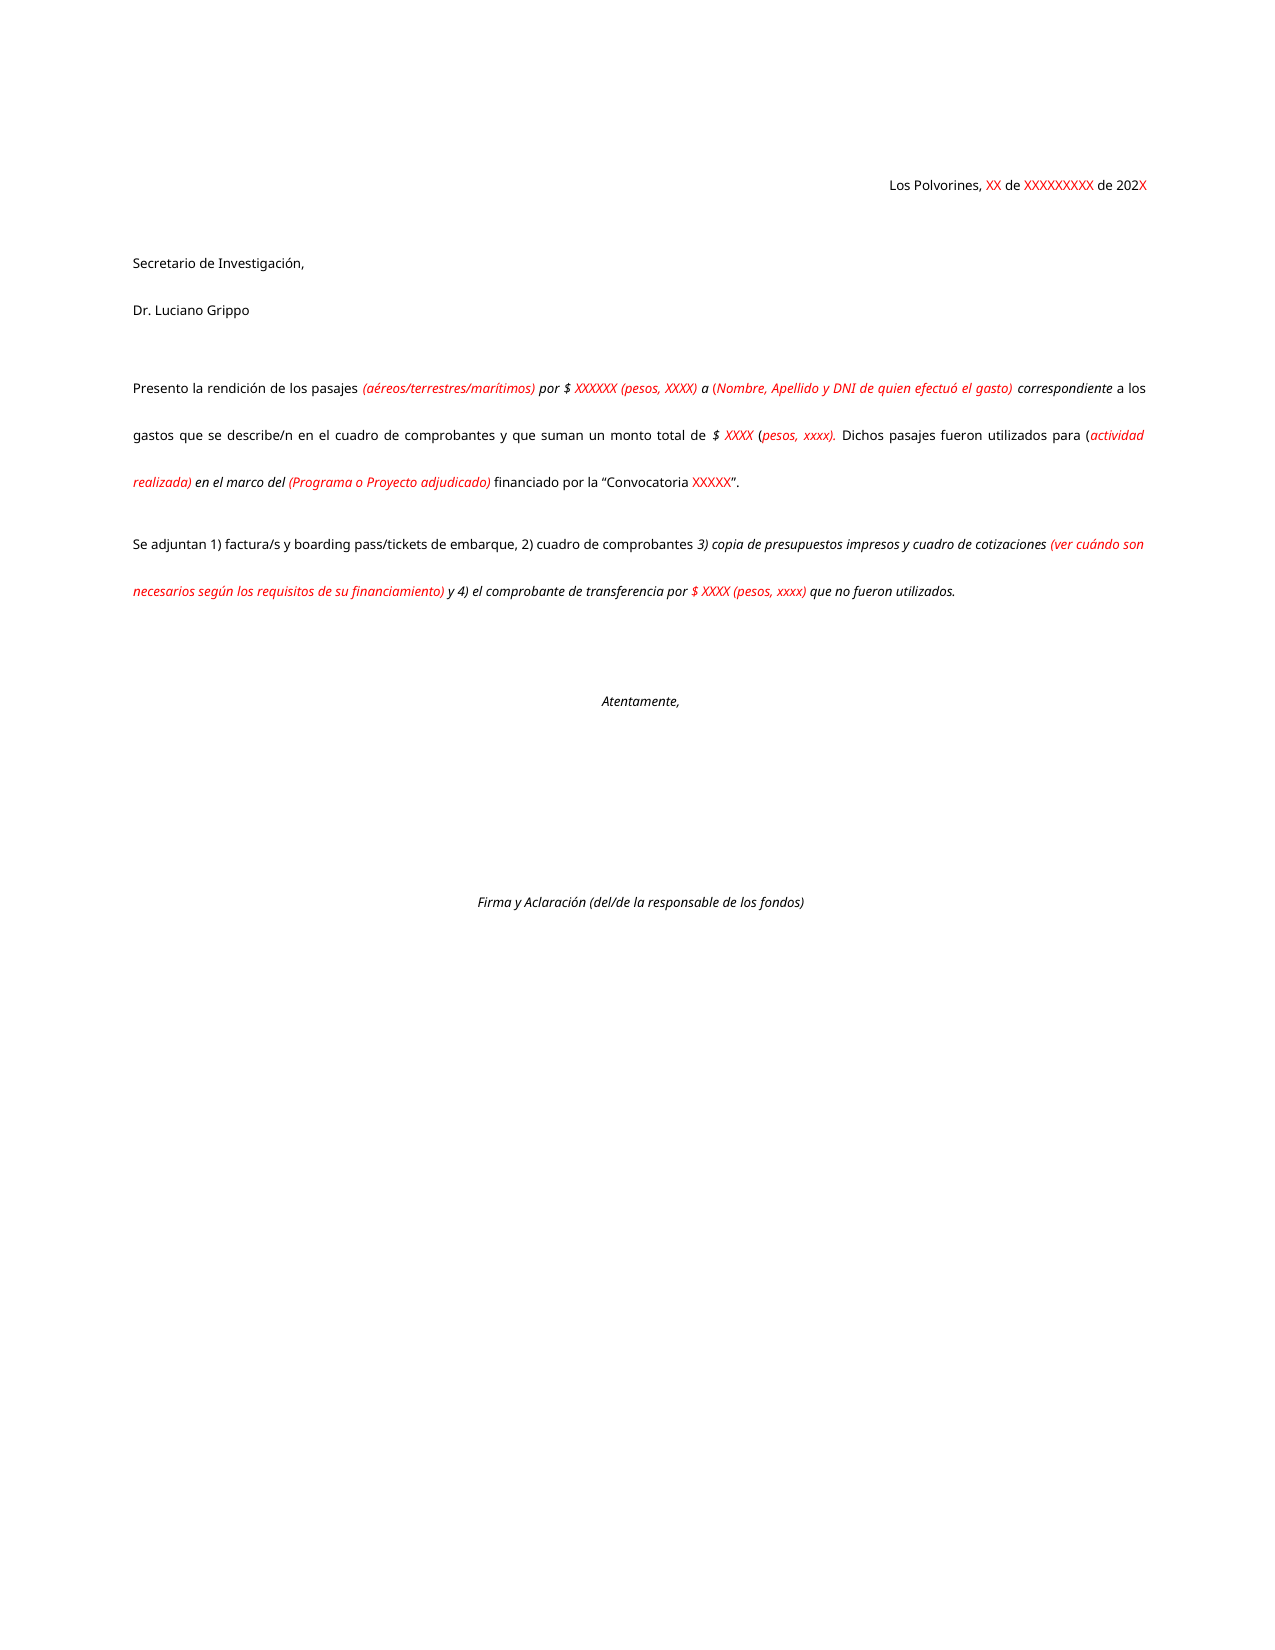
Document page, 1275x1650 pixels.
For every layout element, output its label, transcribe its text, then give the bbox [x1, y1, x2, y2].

text Atentamente, [133, 679, 1152, 710]
text Se adjuntan 1) factura/s y boarding pass/tickets de embarque, 2) cuadro de comprobantes 3) copia de presupuestos impresos y cuadro de cotizaciones (ver cuándo son necesarios según los requisitos de su financiamiento) y 4) el comprobante de transferencia por $ XXXX (pesos, xxxx) que no fueron utilizados. [133, 523, 1147, 601]
text Firma y Aclaración (del/de la responsable de los fondos) [133, 880, 1152, 911]
text Secretario de Investigación, [133, 241, 1048, 273]
text Dr. Luciano Grippo [133, 288, 1048, 319]
text Los Polvorines, XX de XXXXXXXXX de 202X [133, 163, 1147, 194]
text Presento la rendición de los pasajes (aéreos/terrestres/marítimos) por $ XXXXXX (pesos, XXXX) a (Nombre, Apellido y DNI de quien efectuó el gasto) correspondiente a los gastos que se describe/n en el cuadro de comprobantes y que suman un monto total de $ XXXX (pesos, xxxx). Dichos pasajes fueron utilizados para (actividad realizada) en el marco del (Programa o Proyecto adjudicado) financiado por la “Convocatoria XXXXX”. [133, 366, 1147, 491]
